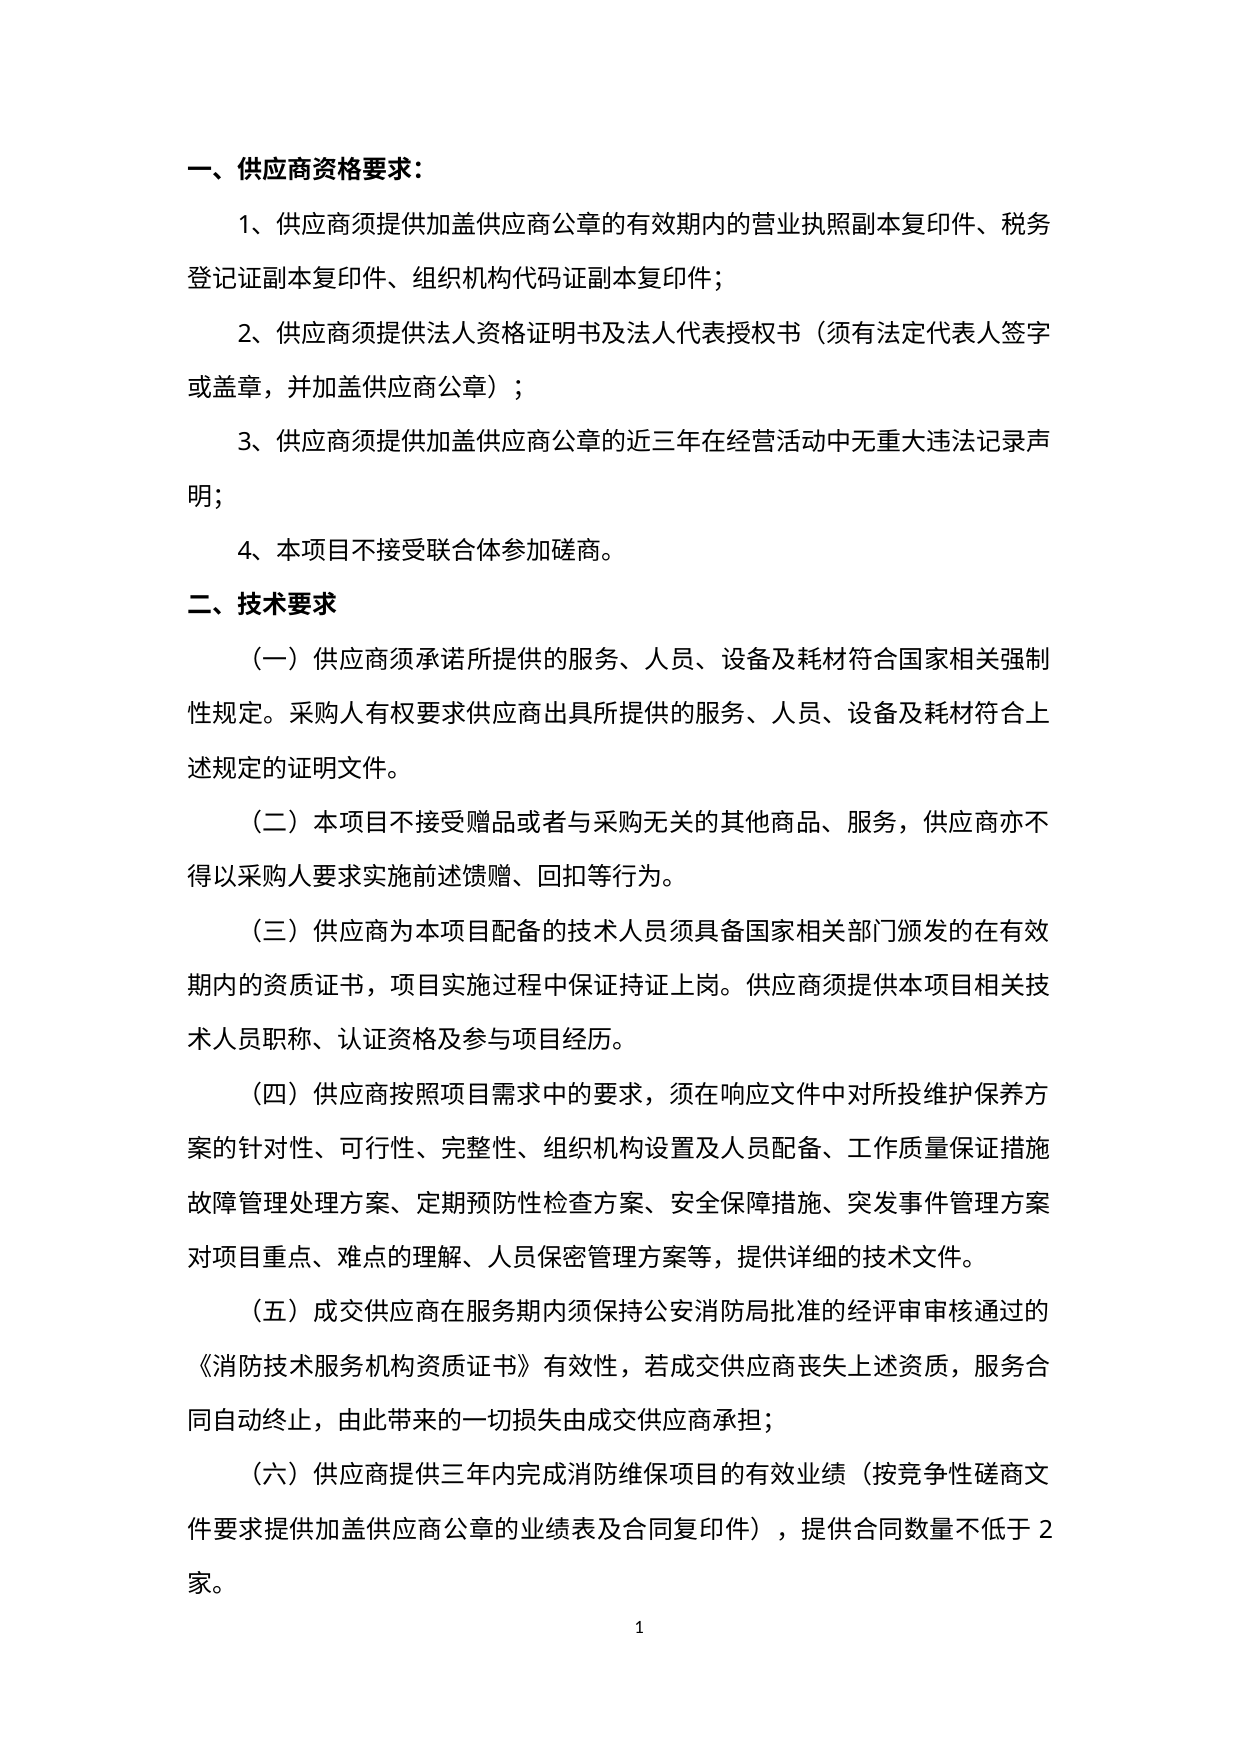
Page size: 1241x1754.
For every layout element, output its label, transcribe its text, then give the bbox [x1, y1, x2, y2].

text 2、供应商须提供法人资格证明书及法人代表授权书（须有法定代表人签字或盖章，并加盖供应商公章）； [187, 313, 1053, 404]
text 4、本项目不接受联合体参加磋商。 [187, 531, 1053, 567]
text （一）供应商须承诺所提供的服务、人员、设备及耗材符合国家相关强制性规定。采购人有权要求供应商出具所提供的服务、人员、设备及耗材符合上述规定的证明文件。 [187, 639, 1053, 784]
text （四）供应商按照项目需求中的要求，须在响应文件中对所投维护保养方案的针对性、可行性、完整性、组织机构设置及人员配备、工作质量保证措施、故障管理处理方案、定期预防性检查方案、安全保障措施、突发事件管理方案、对项目重点、难点的理解、人员保密管理方案等，提供详细的技术文件。 [187, 1074, 1053, 1274]
subtitle 二、技术要求 [187, 585, 1053, 621]
text （六）供应商提供三年内完成消防维保项目的有效业绩（按竞争性磋商文件要求提供加盖供应商公章的业绩表及合同复印件），提供合同数量不低于2家。 [187, 1455, 1053, 1600]
text （三）供应商为本项目配备的技术人员须具备国家相关部门颁发的在有效期内的资质证书，项目实施过程中保证持证上岗。供应商须提供本项目相关技术人员职称、认证资格及参与项目经历。 [187, 911, 1053, 1056]
text 1、供应商须提供加盖供应商公章的有效期内的营业执照副本复印件、税务登记证副本复印件、组织机构代码证副本复印件； [187, 204, 1053, 295]
text 3、供应商须提供加盖供应商公章的近三年在经营活动中无重大违法记录声明； [187, 422, 1053, 512]
subtitle ⼀、供应商资格要求： [187, 150, 1053, 186]
text （五）成交供应商在服务期内须保持公安消防局批准的经评审审核通过的《消防技术服务机构资质证书》有效性，若成交供应商丧失上述资质，服务合同自动终止，由此带来的一切损失由成交供应商承担； [187, 1292, 1053, 1437]
text （二）本项目不接受赠品或者与采购无关的其他商品、服务，供应商亦不得以采购人要求实施前述馈赠、回扣等行为。 [187, 802, 1053, 893]
